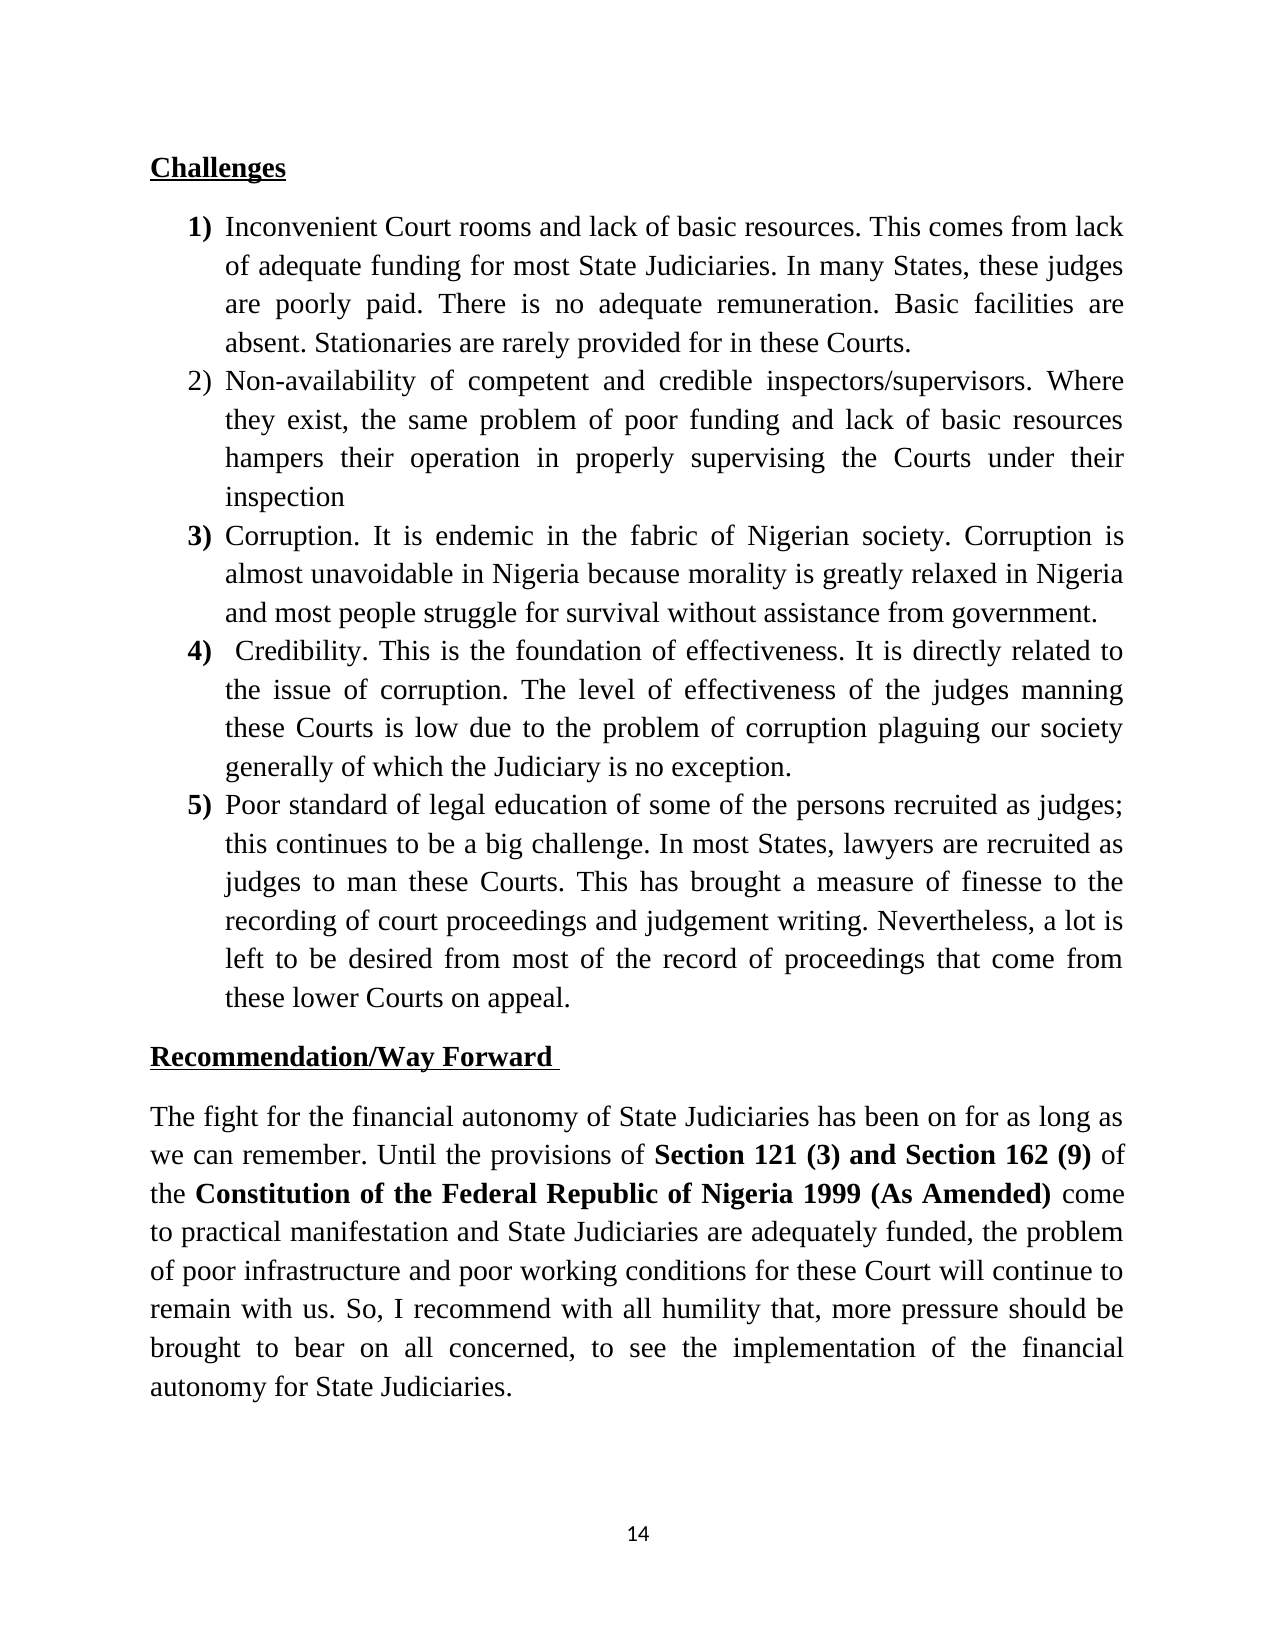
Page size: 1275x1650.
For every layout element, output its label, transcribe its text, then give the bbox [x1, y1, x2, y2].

list Poor standard of legal education of some of the persons recruited as judges; this continues to be a big challenge. In most States, lawyers are recruited as judges to man these Courts. This has brought a measure of finesse to the recording of court proceedings and judgement writing. Nevertheless, a lot is left to be desired from most of the record of proceedings that come from these lower Courts on appeal. [187, 787, 1125, 1014]
list Corruption. It is endemic in the fabric of Nigerian society. Corruption is almost unavoidable in Nigeria because morality is greatly relaxed in Nigeria and most people struggle for survival without assistance from government. [187, 518, 1125, 628]
list Inconvenient Court rooms and lack of basic resources. This comes from lack of adequate funding for most State Judiciaries. In many States, these judges are poorly paid. There is no adequate remuneration. Basic facilities are absent. Stationaries are rarely provided for in these Courts. [187, 209, 1125, 358]
text Challenges [150, 150, 1125, 183]
list Non-availability of competent and credible inspectors/supervisors. Where they exist, the same problem of poor funding and lack of basic resources hampers their operation in properly supervising the Courts under their inspection [187, 363, 1125, 513]
list Credibility. This is the foundation of effectiveness. It is directly related to the issue of corruption. The level of effectiveness of the judges manning these Courts is low due to the problem of corruption plaguing our society generally of which the Judiciary is no exception. [187, 633, 1125, 782]
text Recommendation/Way Forward [150, 1039, 1125, 1073]
text The fight for the financial autonomy of State Judiciaries has been on for as long as we can remember. Until the provisions of Section 121 (3) and Section 162 (9) of the Constitution of the Federal Republic of Nigeria 1999 (As Amended) come to practical manifestation and State Judiciaries are adequately funded, the problem of poor infrastructure and poor working conditions for these Court will continue to remain with us. So, I recommend with all humility that, more pressure should be brought to bear on all concerned, to see the implementation of the financial autonomy for State Judiciaries. [150, 1099, 1125, 1402]
